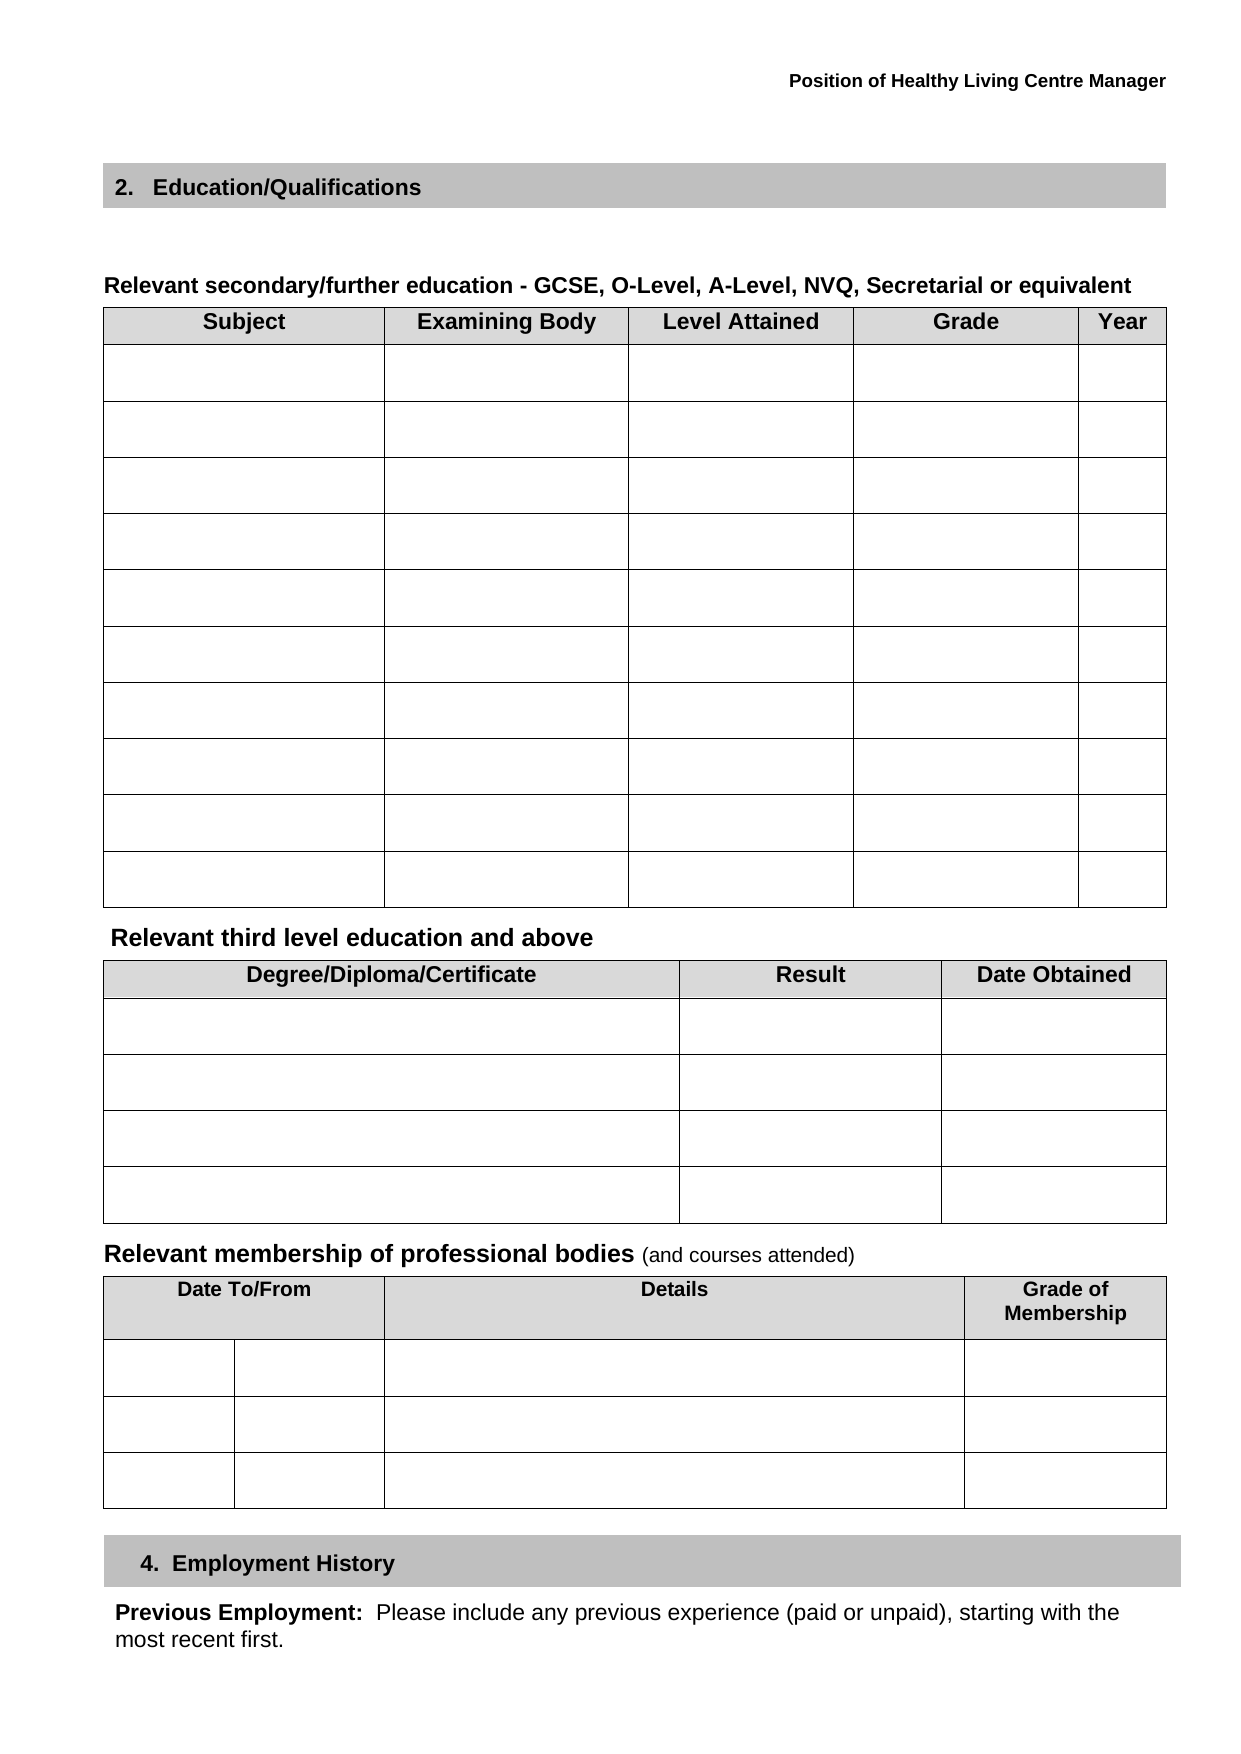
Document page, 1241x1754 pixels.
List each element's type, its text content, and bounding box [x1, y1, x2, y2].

table_cell [235, 1453, 384, 1508]
table_cell [385, 795, 628, 851]
table_cell [629, 683, 853, 738]
table_cell [104, 1167, 679, 1222]
table_cell [680, 1167, 941, 1222]
table_cell [385, 1453, 964, 1508]
table_cell [104, 999, 679, 1054]
table_cell [104, 570, 384, 626]
table_cell [854, 570, 1078, 626]
table_cell [104, 402, 384, 457]
table_cell [104, 739, 384, 794]
table_header Examining Body [385, 308, 628, 344]
table_header 4. Employment History [104, 1535, 1181, 1587]
table_header Degree/Diploma/Certificate [104, 961, 679, 997]
table_cell [854, 739, 1078, 794]
table_cell [235, 1397, 384, 1452]
table_cell [680, 1111, 941, 1166]
table_cell [1079, 514, 1166, 569]
table_cell [854, 458, 1078, 513]
table_cell [629, 345, 853, 401]
table_cell [385, 402, 628, 457]
table_cell [854, 795, 1078, 851]
table_cell [680, 999, 941, 1054]
table_cell [1079, 458, 1166, 513]
table_header 2. Education/Qualifications [103, 163, 1166, 208]
table_cell [629, 458, 853, 513]
table_cell [385, 1340, 964, 1396]
table_cell [942, 1167, 1166, 1222]
table_header Level Attained [629, 308, 853, 344]
table_cell [854, 345, 1078, 401]
subtitle Relevant secondary/further education - GCSE, O-Level, A-Level, NVQ, Secretarial or equivalent [103, 272, 1166, 298]
text Relevant third level education and above [103, 923, 1166, 952]
table_cell [1079, 627, 1166, 682]
table_cell [104, 1340, 234, 1396]
table_cell [104, 345, 384, 401]
table_cell [629, 570, 853, 626]
table_cell Previous Employment: Please include any previous experience (paid or unpaid), starting with the most recent first. [104, 1587, 1181, 1665]
table_cell [680, 1055, 941, 1110]
table_cell [1079, 795, 1166, 851]
table_cell [854, 514, 1078, 569]
table_cell [942, 999, 1166, 1054]
table_cell [854, 852, 1078, 907]
table_cell [1079, 852, 1166, 907]
table_cell [965, 1340, 1166, 1396]
table_cell [385, 570, 628, 626]
table_cell [854, 402, 1078, 457]
table_cell [942, 1111, 1166, 1166]
table_cell [104, 1397, 234, 1452]
table_cell [104, 852, 384, 907]
table_cell [1079, 683, 1166, 738]
table_cell [385, 627, 628, 682]
table_cell [385, 683, 628, 738]
table_header Subject [104, 308, 384, 344]
table_header Grade [854, 308, 1078, 344]
table_cell [629, 739, 853, 794]
table_cell [385, 739, 628, 794]
table_cell [385, 345, 628, 401]
table_header Date To/From [104, 1277, 384, 1339]
table_cell [104, 458, 384, 513]
table_cell [629, 514, 853, 569]
table_cell [1079, 402, 1166, 457]
table_header Result [680, 961, 941, 997]
table_cell [854, 683, 1078, 738]
table_header Year [1079, 308, 1166, 344]
table_cell [1079, 570, 1166, 626]
table_cell [385, 514, 628, 569]
table_cell [1079, 345, 1166, 401]
table_cell [385, 852, 628, 907]
table_cell [629, 795, 853, 851]
table_cell [104, 627, 384, 682]
table_header Date Obtained [942, 961, 1166, 997]
table_cell [965, 1453, 1166, 1508]
table_cell [629, 852, 853, 907]
table_cell [385, 458, 628, 513]
table_cell [104, 1453, 234, 1508]
table_cell [854, 627, 1078, 682]
text Relevant membership of professional bodies (and courses attended) [103, 1239, 1166, 1267]
table_cell [629, 402, 853, 457]
table_cell [235, 1340, 384, 1396]
table_cell [965, 1397, 1166, 1452]
table_header Details [385, 1277, 964, 1339]
table_cell [385, 1397, 964, 1452]
table_cell [942, 1055, 1166, 1110]
table_header Grade of Membership [965, 1277, 1166, 1339]
table_cell [104, 1055, 679, 1110]
table_cell [629, 627, 853, 682]
table_cell [104, 795, 384, 851]
table_cell [1079, 739, 1166, 794]
table_cell [104, 683, 384, 738]
table_cell [104, 514, 384, 569]
table_cell [104, 1111, 679, 1166]
